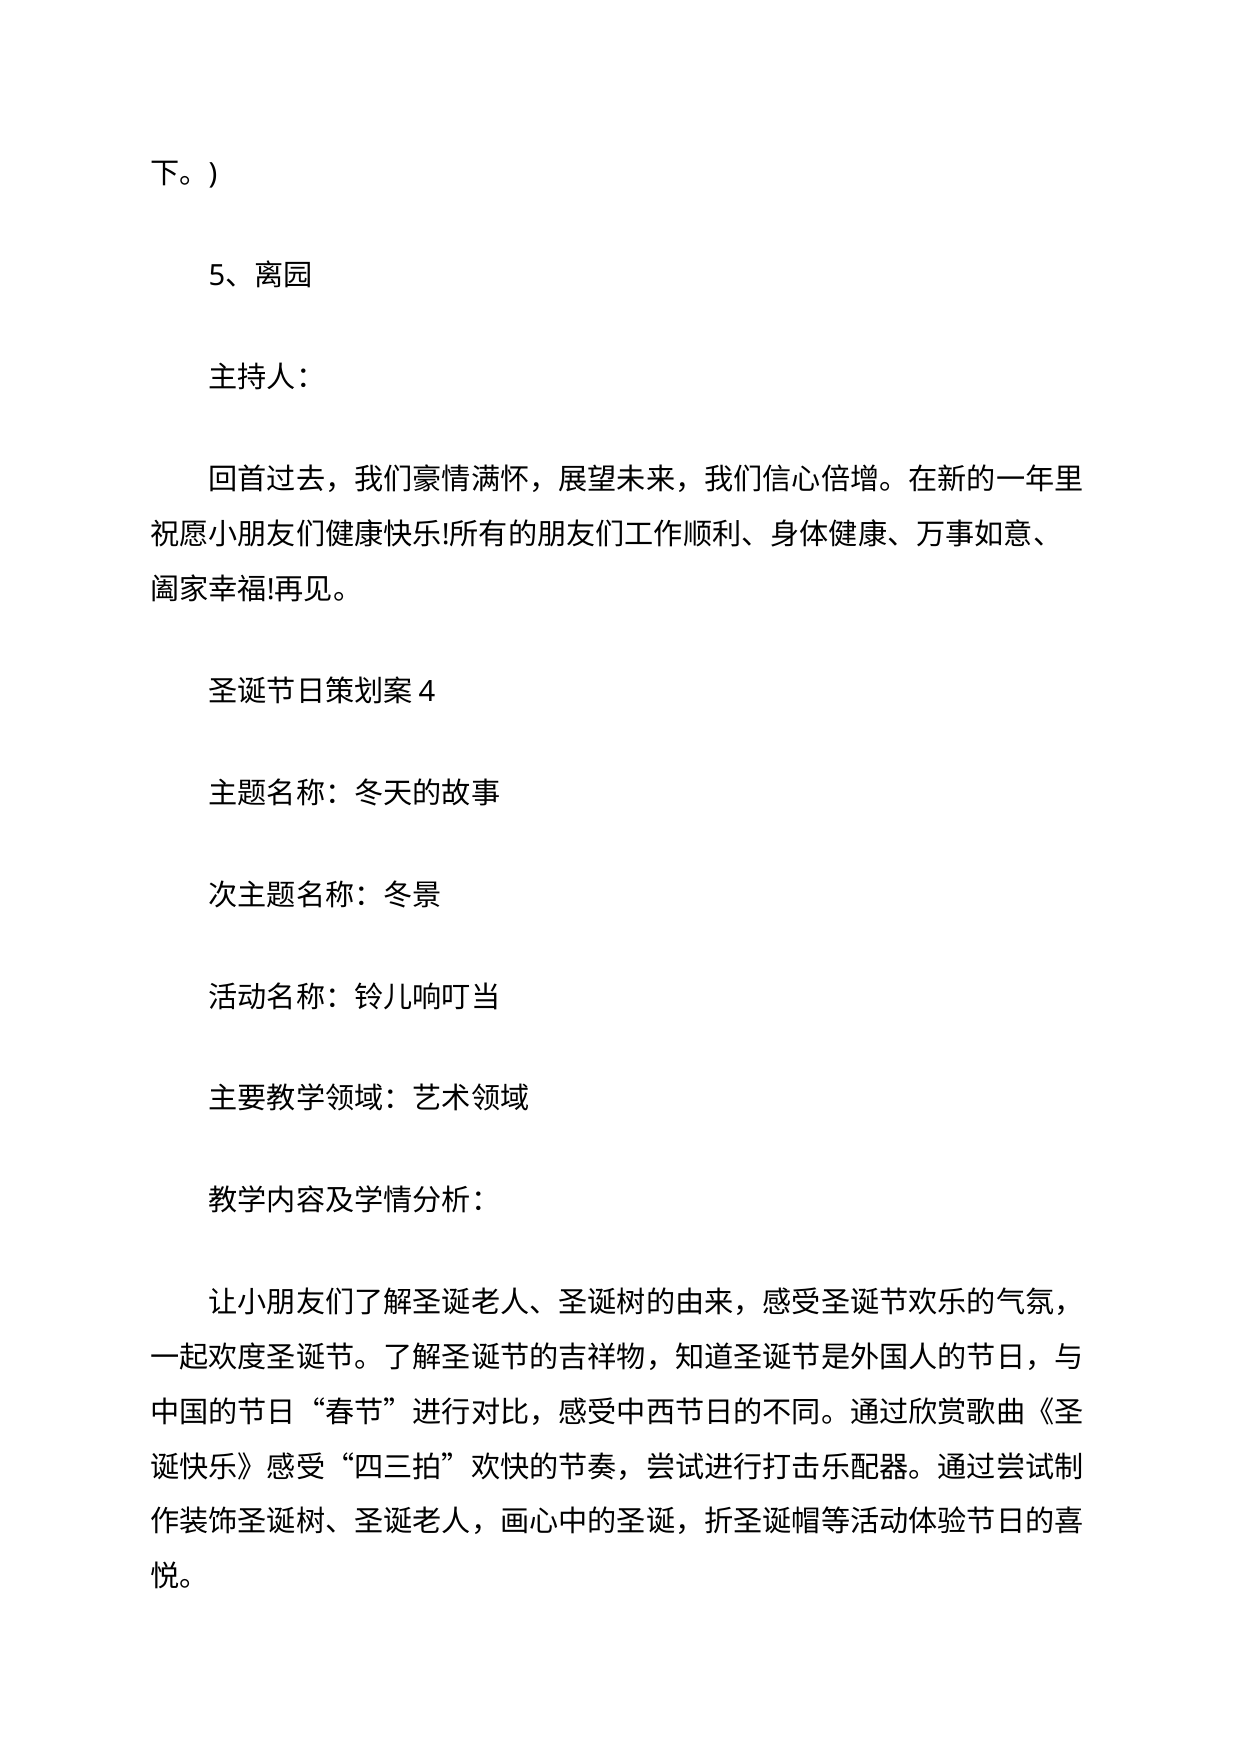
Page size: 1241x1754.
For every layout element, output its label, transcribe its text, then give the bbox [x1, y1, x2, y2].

text 活动名称：铃儿响叮当 [150, 973, 1090, 1015]
text 5、离园 [150, 252, 1090, 294]
text 主持人： [150, 354, 1090, 396]
text 次主题名称：冬景 [150, 871, 1090, 914]
text 让小朋友们了解圣诞老人、圣诞树的由来，感受圣诞节欢乐的气氛，一起欢度圣诞节。了解圣诞节的吉祥物，知道圣诞节是外国人的节日，与中国的节日“春节”进行对比，感受中西节日的不同。通过欣赏歌曲《圣诞快乐》感受“四三拍”欢快的节奏，尝试进行打击乐配器。通过尝试制作装饰圣诞树、圣诞老人，画心中的圣诞，折圣诞帽等活动体验节日的喜悦。 [150, 1278, 1090, 1595]
text 主要教学领域：艺术领域 [150, 1075, 1090, 1117]
text 圣诞节日策划案4 [150, 668, 1090, 710]
text 主题名称：冬天的故事 [150, 769, 1090, 812]
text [150, 150, 1090, 192]
text 回首过去，我们豪情满怀，展望未来，我们信心倍增。在新的一年里祝愿小朋友们健康快乐!所有的朋友们工作顺利、身体健康、万事如意、阖家幸福!再见。 [150, 456, 1090, 608]
text 教学内容及学情分析： [150, 1177, 1090, 1219]
